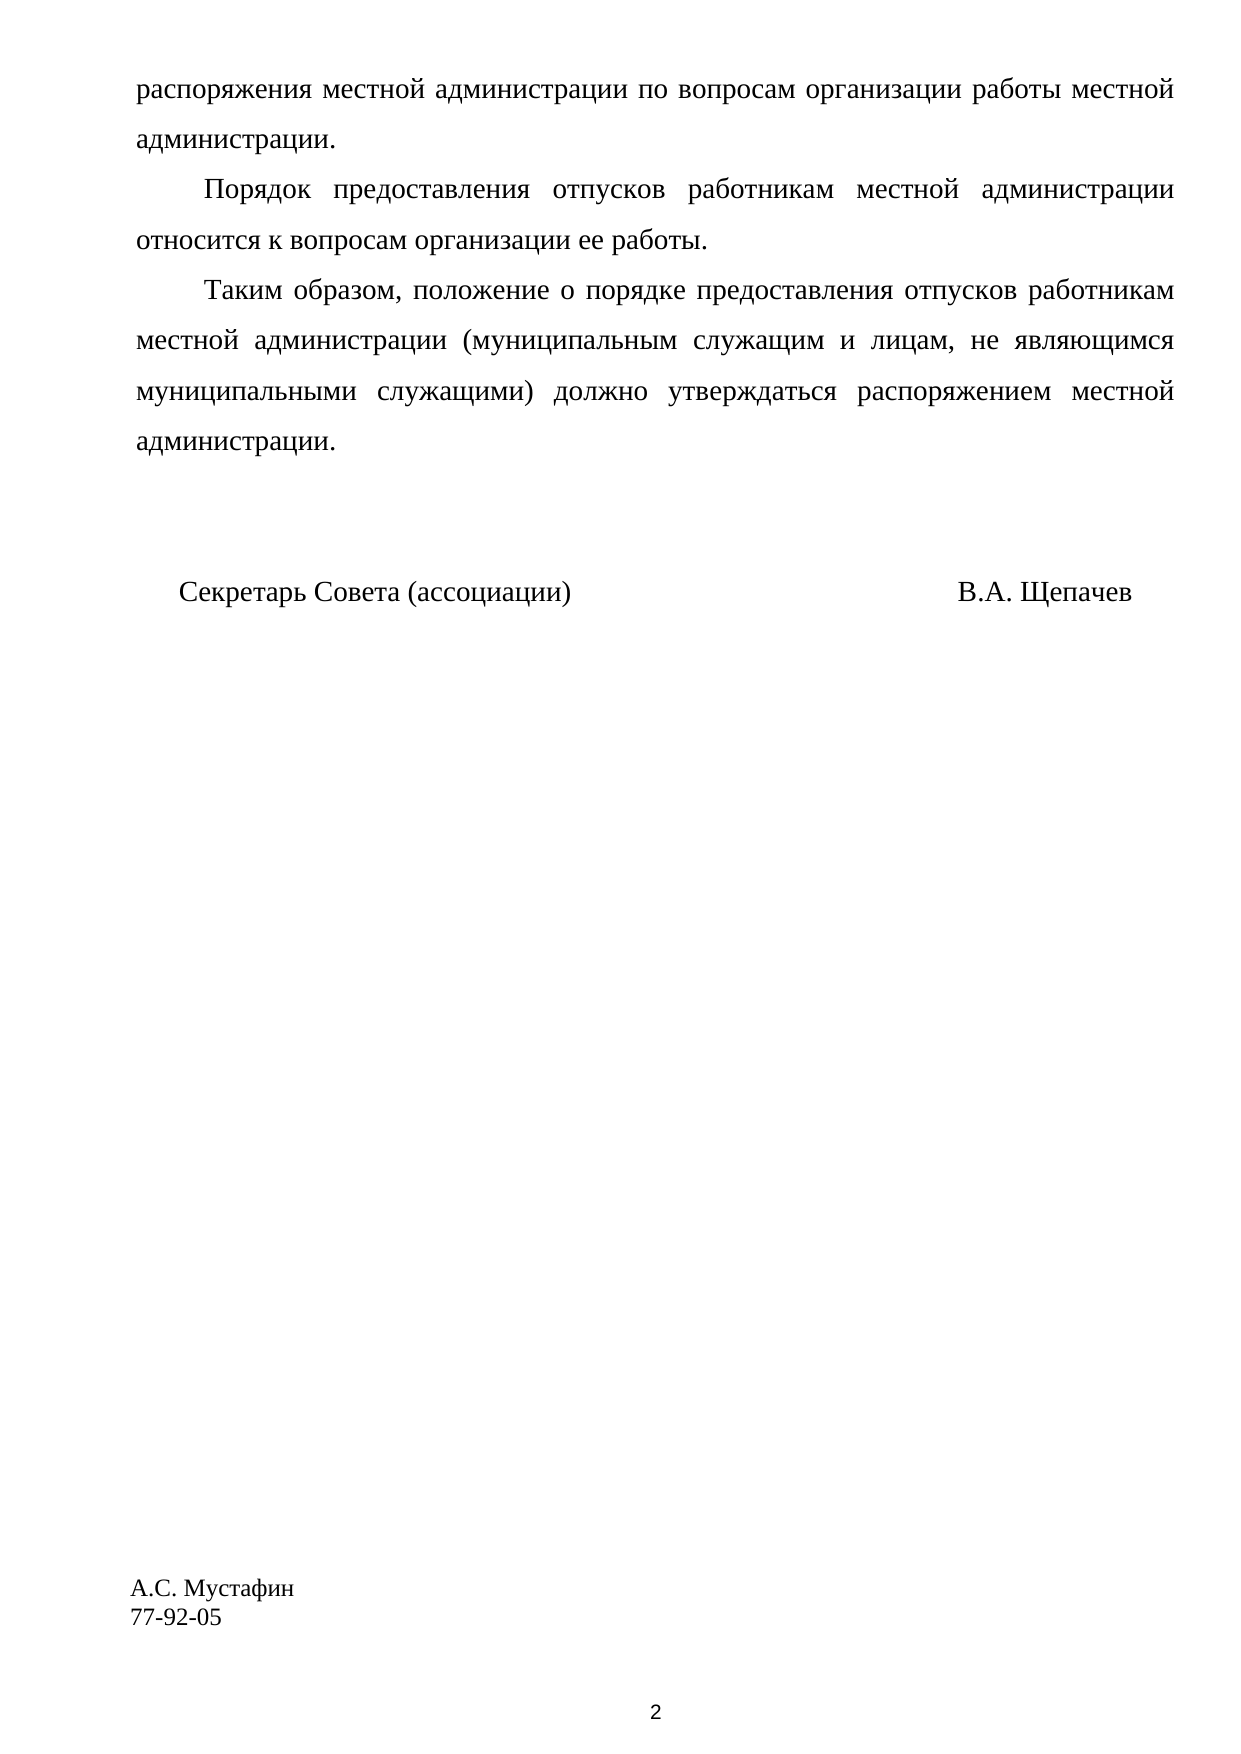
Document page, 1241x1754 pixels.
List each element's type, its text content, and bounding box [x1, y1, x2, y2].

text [136, 71, 1175, 155]
text Порядок предоставления отпусков работникам местной администрации относится к вопросам организации ее работы. [136, 171, 1175, 255]
text А.С. Мустафин [130, 1573, 1181, 1602]
text 77-92-05 [130, 1602, 1181, 1631]
text Таким образом, положение о порядке предоставления отпусков работникам местной администрации (муниципальным служащим и лицам, не являющимся муниципальными служащими) должно утверждаться распоряжением местной администрации. [136, 272, 1175, 457]
text Секретарь Совета (ассоциации) В.А. Щепачев [130, 574, 1181, 607]
